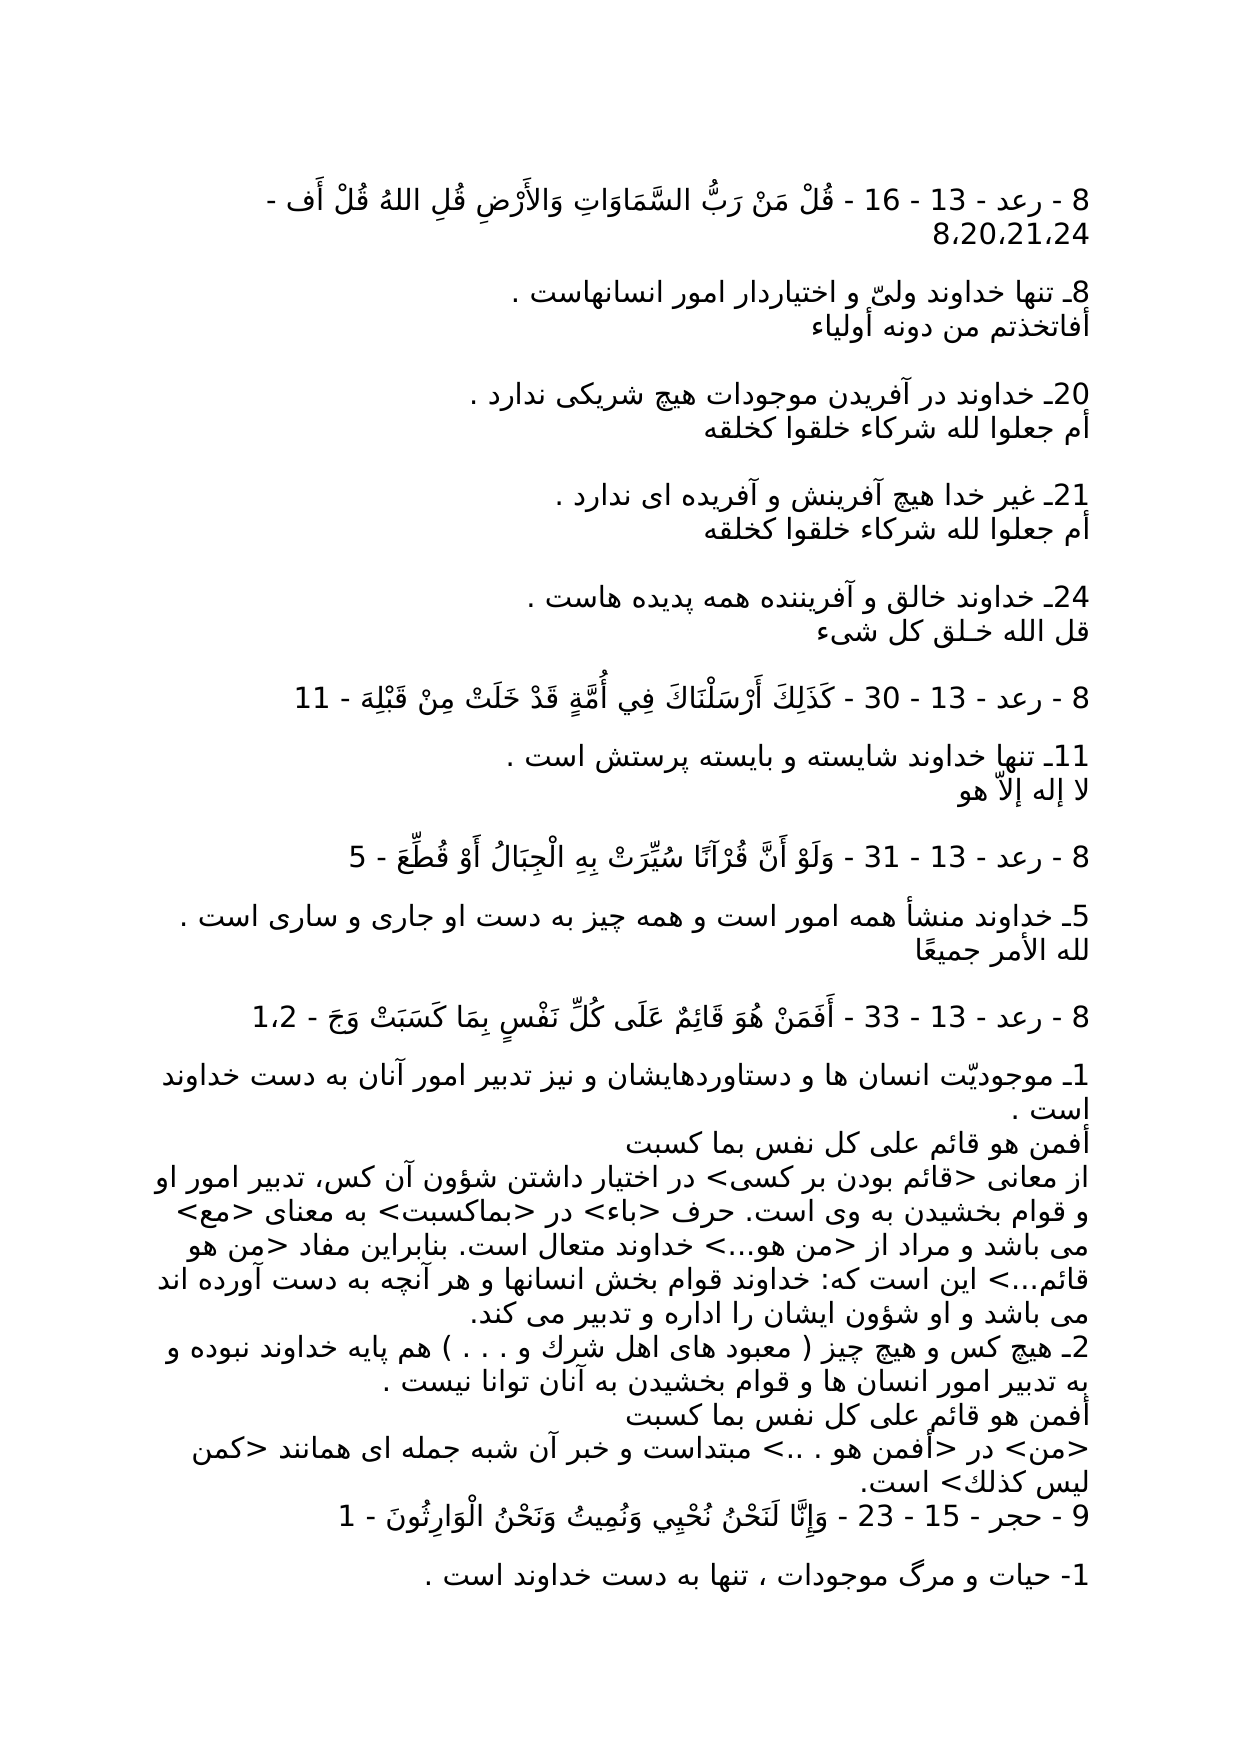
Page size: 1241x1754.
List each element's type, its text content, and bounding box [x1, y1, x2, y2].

text 8 - رعد - 13 - 30 - كَذَلِكَ أَرْسَلْنَاكَ فِي أُمَّةٍ قَدْ خَلَتْ مِنْ قَبْلِهَ - 11 [150, 681, 1090, 715]
text 1ـ موجوديّت انسان ها و دستاوردهايشان و نيز تدبير امور آنان به دست خداوند است . [150, 1058, 1090, 1126]
text لا إله إلاّ هو [150, 773, 1090, 807]
text أم جعلوا لله شركاء خلقوا كخلقه [150, 512, 1090, 546]
text 2ـ هيچ كس و هيچ چيز ( معبود هاى اهل شرك و . . . ) هم پايه خداوند نبوده و به تدبير امور انسان ها و قوام بخشيدن به آنان توانا نيست . [150, 1330, 1090, 1398]
text از معانى <قائم بودن بر كسى> در اختيار داشتن شؤون آن كس، تدبير امور او و قوام بخشيدن به وى است. حرف <باء> در <بماكسبت> به معناى <مع> مى باشد و مراد از <من هو...> خداوند متعال است. بنابراين مفاد <من هو قائم...> اين است كه: خداوند قوام بخش انسانها و هر آنچه به دست آورده اند مى باشد و او شؤون ايشان را اداره و تدبير مى كند. [150, 1160, 1090, 1330]
text 9 - حجر - 15 - 23 - وَإِنَّا لَنَحْنُ نُحْيِي وَنُمِيتُ وَنَحْنُ الْوَارِثُونَ - 1 [150, 1500, 1090, 1534]
text 20ـ خداوند در آفريدن موجودات هيچ شريكى ندارد . [150, 377, 1090, 411]
text قل الله خـلق كل شىء [150, 614, 1090, 648]
text 8 - رعد - 13 - 16 - قُلْ مَنْ رَبُّ السَّمَاوَاتِ وَالأَرْضِ قُلِ اللهُ قُلْ أَف - 8،20،21،24 [150, 183, 1090, 251]
text 8 - رعد - 13 - 31 - وَلَوْ أَنَّ قُرْآنًا سُيِّرَتْ بِهِ الْجِبَالُ أَوْ قُطِّعَ - 5 [150, 841, 1090, 875]
text 8 - رعد - 13 - 33 - أَفَمَنْ هُوَ قَائِمٌ عَلَى كُلِّ نَفْسٍ بِمَا كَسَبَتْ وَجَ - 1،2 [150, 1000, 1090, 1034]
text 24ـ خداوند خالق و آفريننده همه پديده هاست . [150, 580, 1090, 614]
text 1- حيات و مرگ موجودات ، تنها به دست خداوند است . [150, 1558, 1090, 1592]
text 5ـ خداوند منشأ همه امور است و همه چيز به دست او جارى و سارى است . [150, 899, 1090, 933]
text أفمن هو قائم على كل نفس بما كسبت [150, 1398, 1090, 1432]
text 21ـ غير خدا هيچ آفرينش و آفريده اى ندارد . [150, 478, 1090, 512]
text <من> در <أفمن هو . ..> مبتداست و خبر آن شبه جمله اى همانند <كمن ليس كذلك> است. [150, 1432, 1090, 1500]
text أفمن هو قائم على كل نفس بما كسبت [150, 1126, 1090, 1160]
text أم جعلوا لله شركاء خلقوا كخلقه [150, 411, 1090, 445]
text أفاتخذتم من دونه أولياء [150, 309, 1090, 343]
text 8ـ تنها خداوند ولىّ و اختياردار امور انسانهاست . [150, 276, 1090, 309]
text 11ـ تنها خداوند شايسته و بايسته پرستش است . [150, 739, 1090, 773]
text لله الأمر جميعًا [150, 933, 1090, 967]
